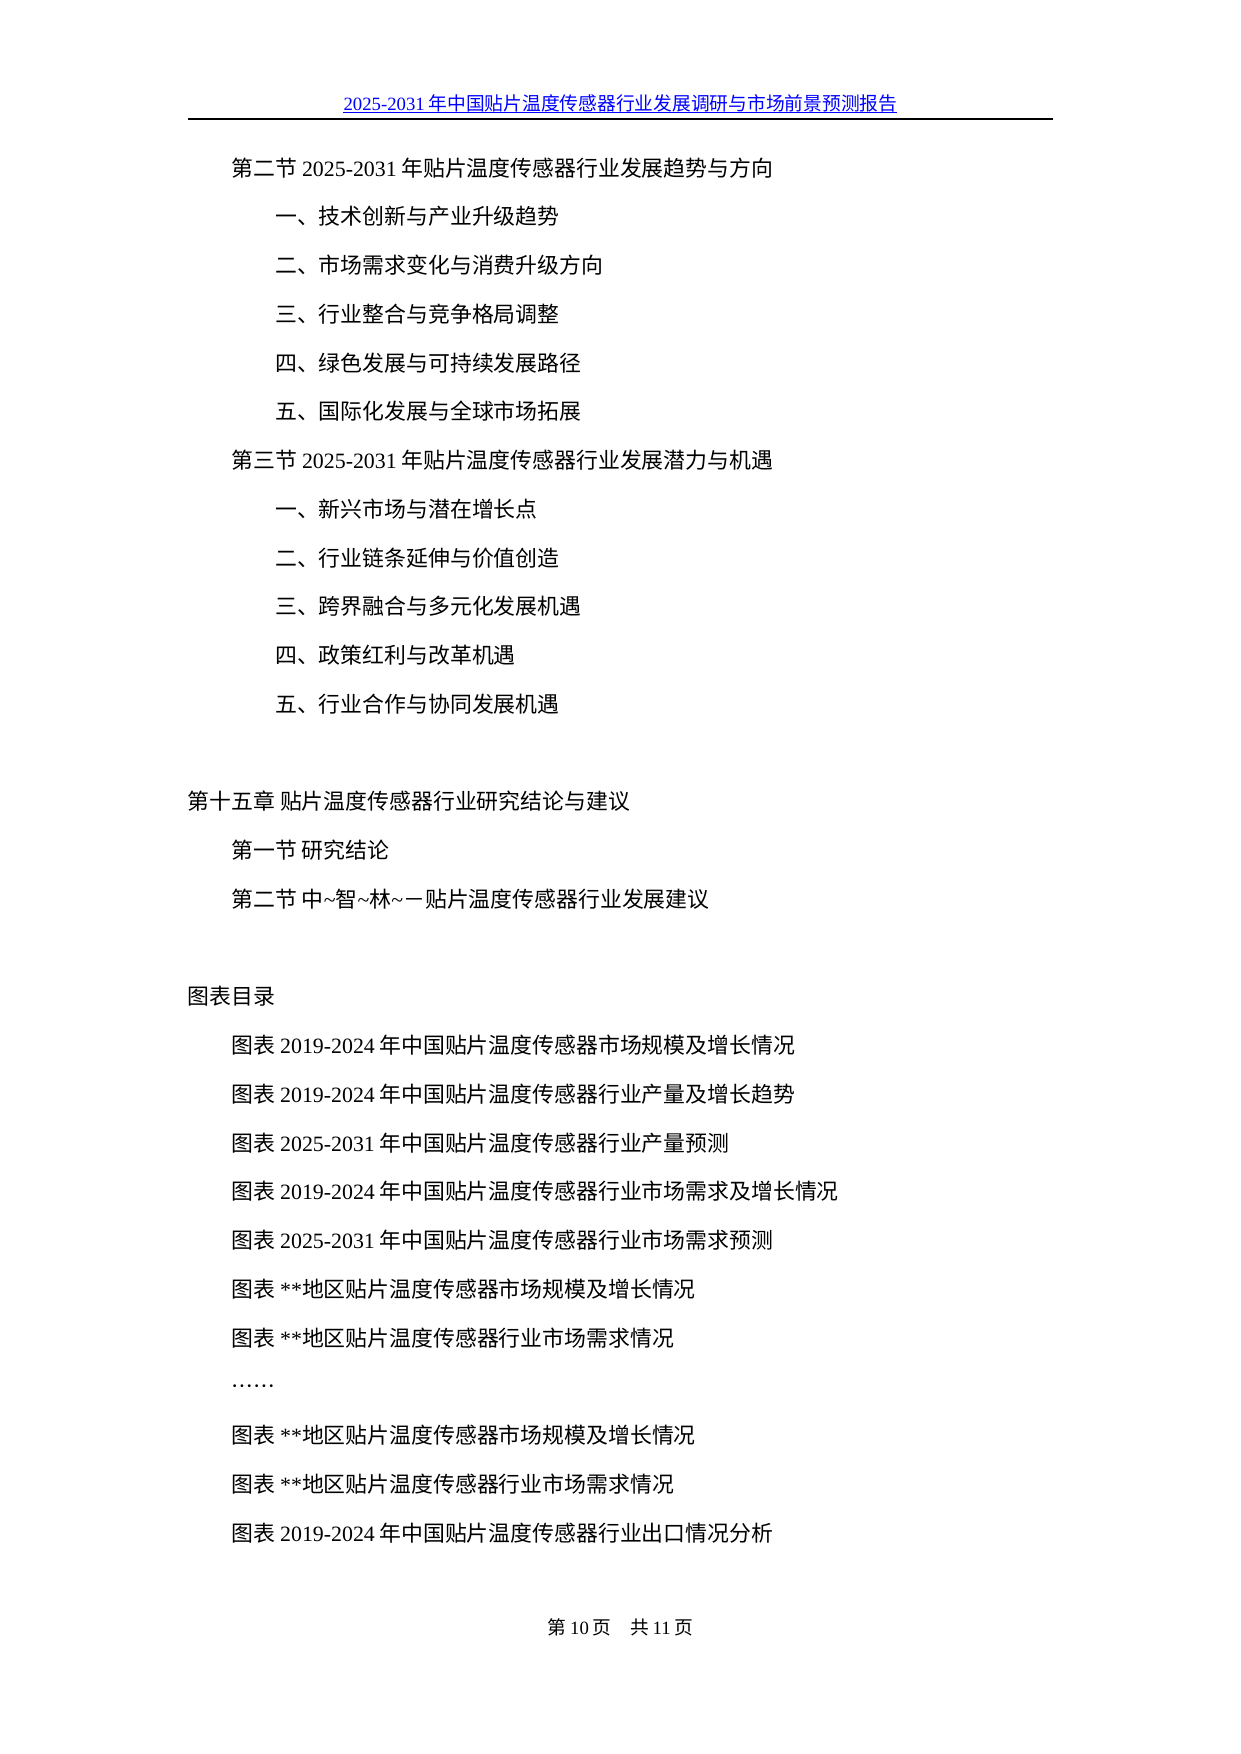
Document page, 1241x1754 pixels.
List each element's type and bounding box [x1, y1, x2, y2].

text [187, 150, 1053, 1548]
